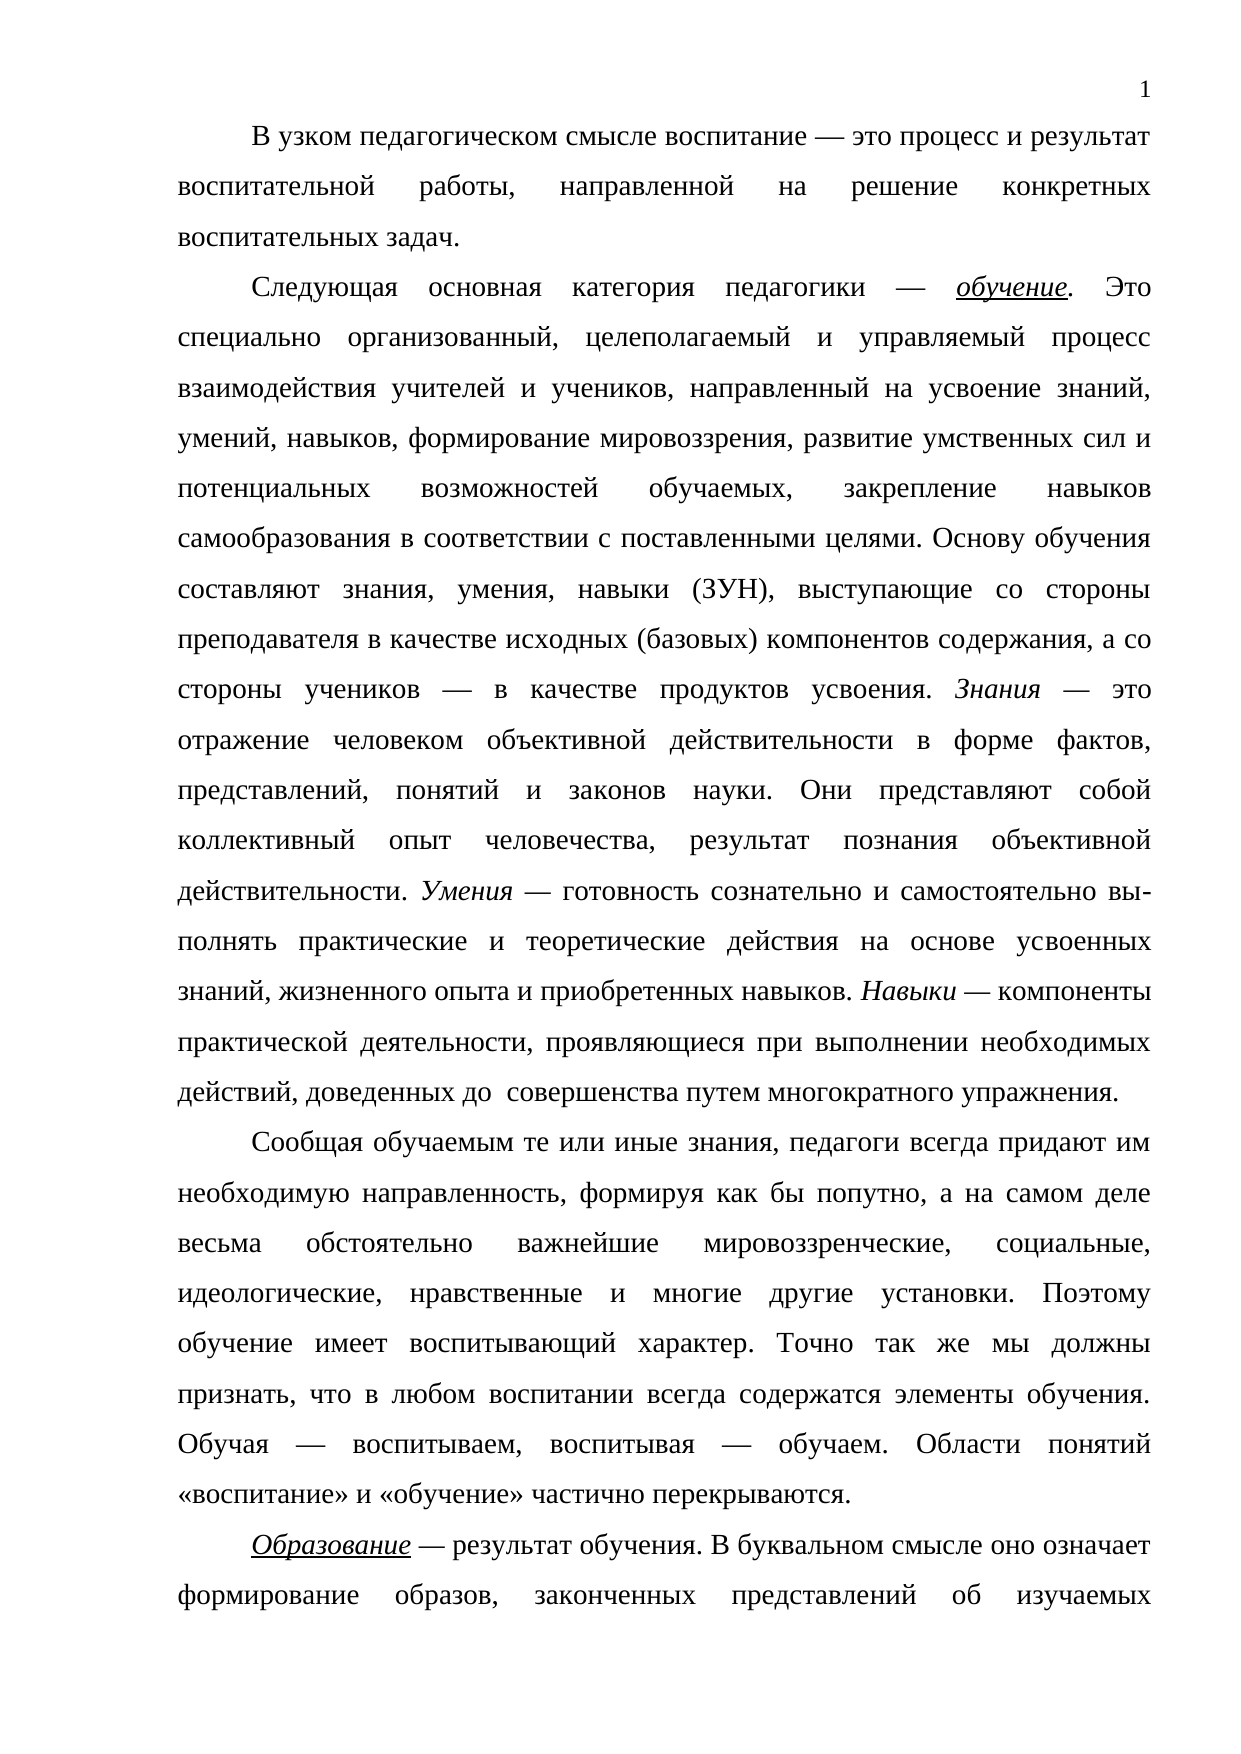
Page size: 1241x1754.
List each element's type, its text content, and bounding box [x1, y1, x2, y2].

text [177, 1527, 1152, 1611]
text Следующая основная категория педагогики — обучение. Это специально организованный, целеполагаемый и управляемый процесс взаимодействия учителей и учеников, направленный на усвоение знаний, умений, навыков, формирование мировоззрения, развитие умственных сил и потенциальных возможностей обучаемых, закрепление навыков самообразования в соответствии с поставленными целями. Основу обучения составляют знания, умения, навыки (ЗУН), выступающие со стороны преподавателя в качестве исходных (базовых) компонентов содержания, а со стороны учеников — в качестве продуктов усвоения. Знания — это отражение человеком объективной действительности в форме фактов, представлений, понятий и законов науки. Они представляют собой коллективный опыт человечества, результат познания объективной действительности. Умения — готовность сознательно и самостоятельно выполнять практические и теоретические действия на основе усвоенных знаний, жизненного опыта и приобретенных навыков. Навыки — компоненты практической деятельности, проявляющиеся при выполнении необходимых действий, доведенных до совершенства путем многократного упражнения. [177, 269, 1152, 1108]
text В узком педагогическом смысле воспитание — это процесс и результат воспитательной работы, направленной на решение конкретных воспитательных задач. [177, 118, 1152, 252]
text Сообщая обучаемым те или иные знания, педагоги всегда придают им необходимую направленность, формируя как бы попутно, а на самом деле весьма обстоятельно важнейшие мировоззренческие, социальные, идеологические, нравственные и многие другие установки. Поэтому обучение имеет воспитывающий характер. Точно так же мы должны признать, что в любом воспитании всегда содержатся элементы обучения. Обучая — воспитываем, воспитывая — обучаем. Области понятий «воспитание» и «обучение» частично перекрываются. [177, 1124, 1152, 1510]
